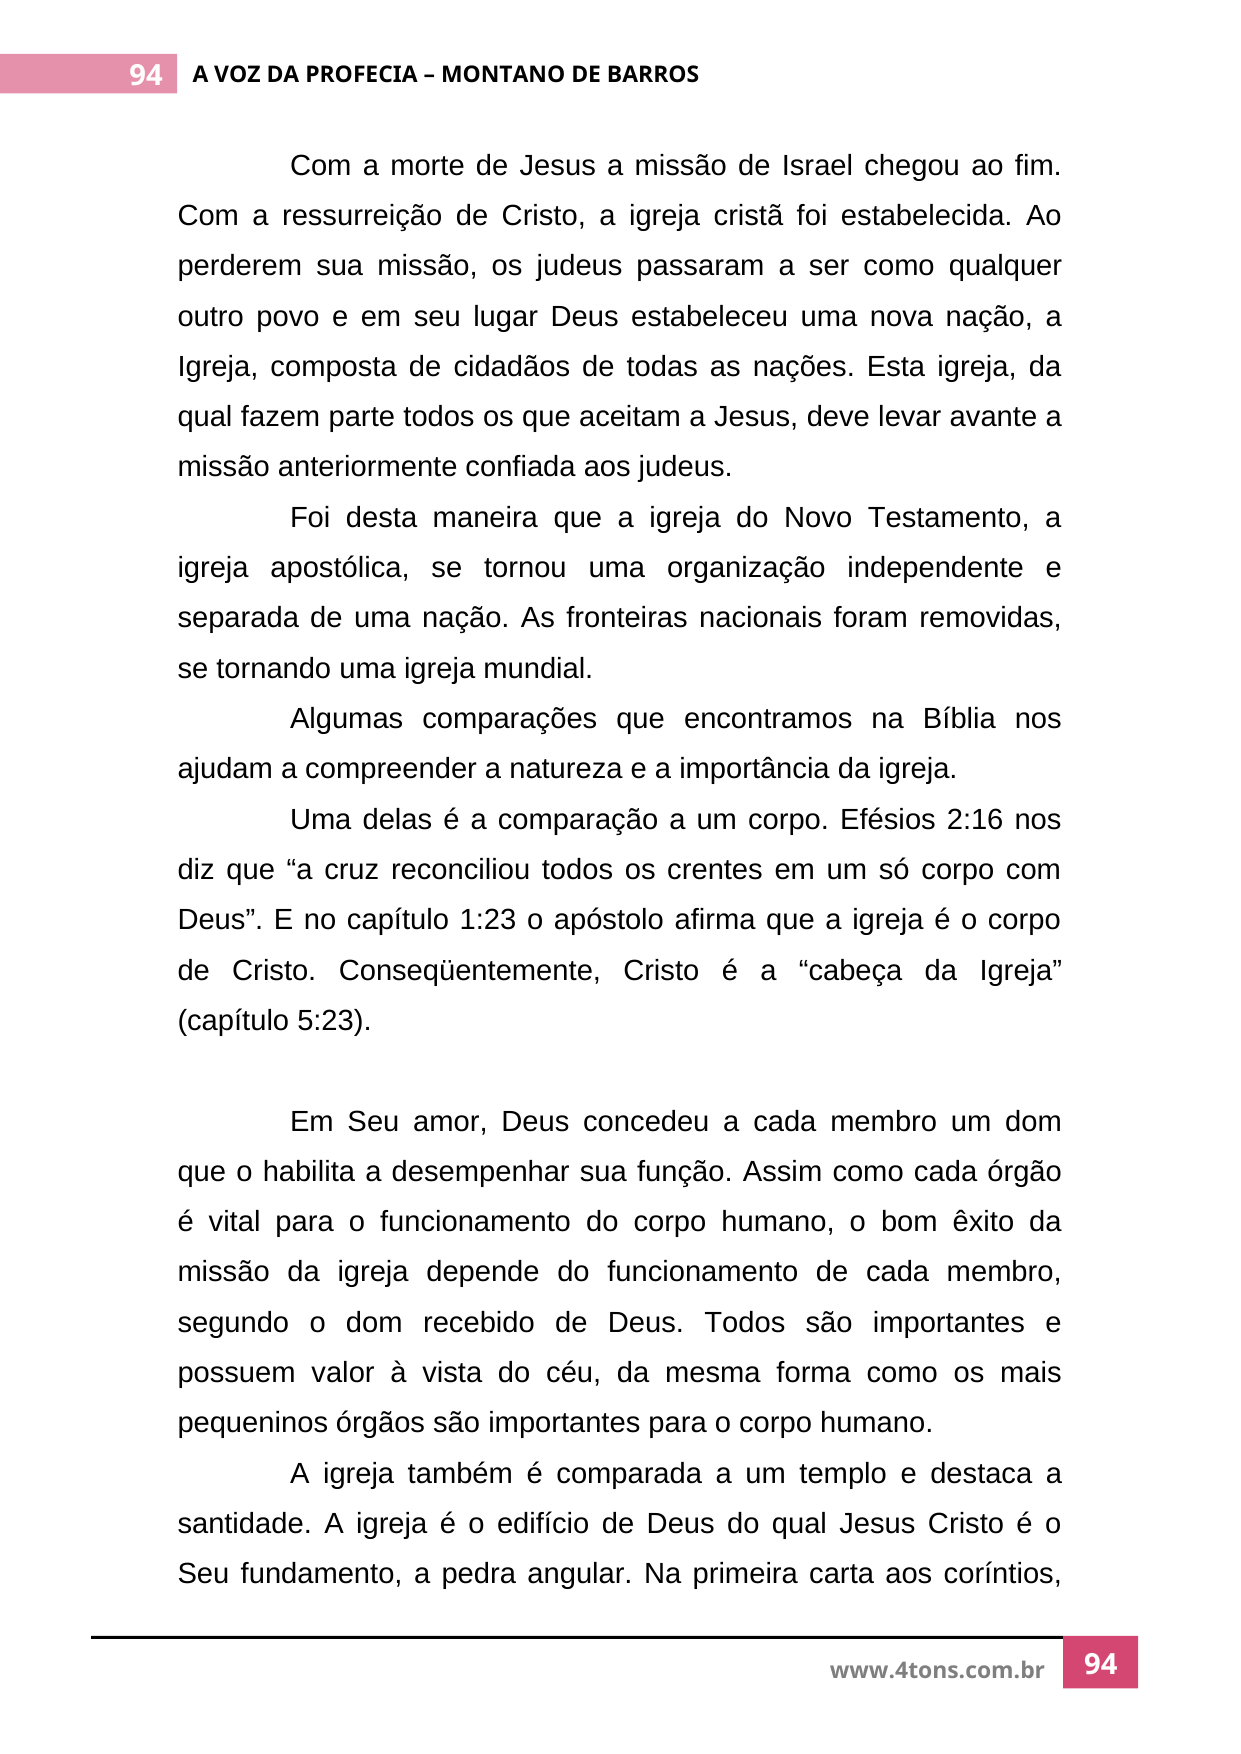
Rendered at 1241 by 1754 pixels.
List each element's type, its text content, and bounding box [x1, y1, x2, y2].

text Em Seu amor, Deus concedeu a cada membro um dom que o habilita a desempenhar sua função. Assim como cada órgão é vital para o funcionamento do corpo humano, o bom êxito da missão da igreja depende do funcionamento de cada membro, segundo o dom recebido de Deus. Todos são importantes e possuem valor à vista do céu, da mesma forma como os mais pequeninos órgãos são importantes para o corpo humano. [177, 1103, 1063, 1439]
text Foi desta maneira que a igreja do Novo Testamento, a igreja apostólica, se tornou uma organização independente e separada de uma nação. As fronteiras nacionais foram removidas, se tornando uma igreja mundial. [177, 500, 1063, 684]
text Uma delas é a comparação a um corpo. Efésios 2:16 nos diz que “a cruz reconciliou todos os crentes em um só corpo com Deus”. E no capítulo 1:23 o apóstolo afirma que a igreja é o corpo de Cristo. Conseqüentemente, Cristo é a “cabeça da Igreja” (capítulo 5:23). [177, 802, 1063, 1036]
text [177, 1456, 1063, 1590]
text Com a morte de Jesus a missão de Israel chegou ao fim. Com a ressurreição de Cristo, a igreja cristã foi estabelecida. Ao perderem sua missão, os judeus passaram a ser como qualquer outro povo e em seu lugar Deus estabeleceu uma nova nação, a Igreja, composta de cidadãos de todas as nações. Esta igreja, da qual fazem parte todos os que aceitam a Jesus, deve levar avante a missão anteriormente confiada aos judeus. [177, 148, 1063, 483]
text Algumas comparações que encontramos na Bíblia nos ajudam a compreender a natureza e a importância da igreja. [177, 701, 1063, 785]
